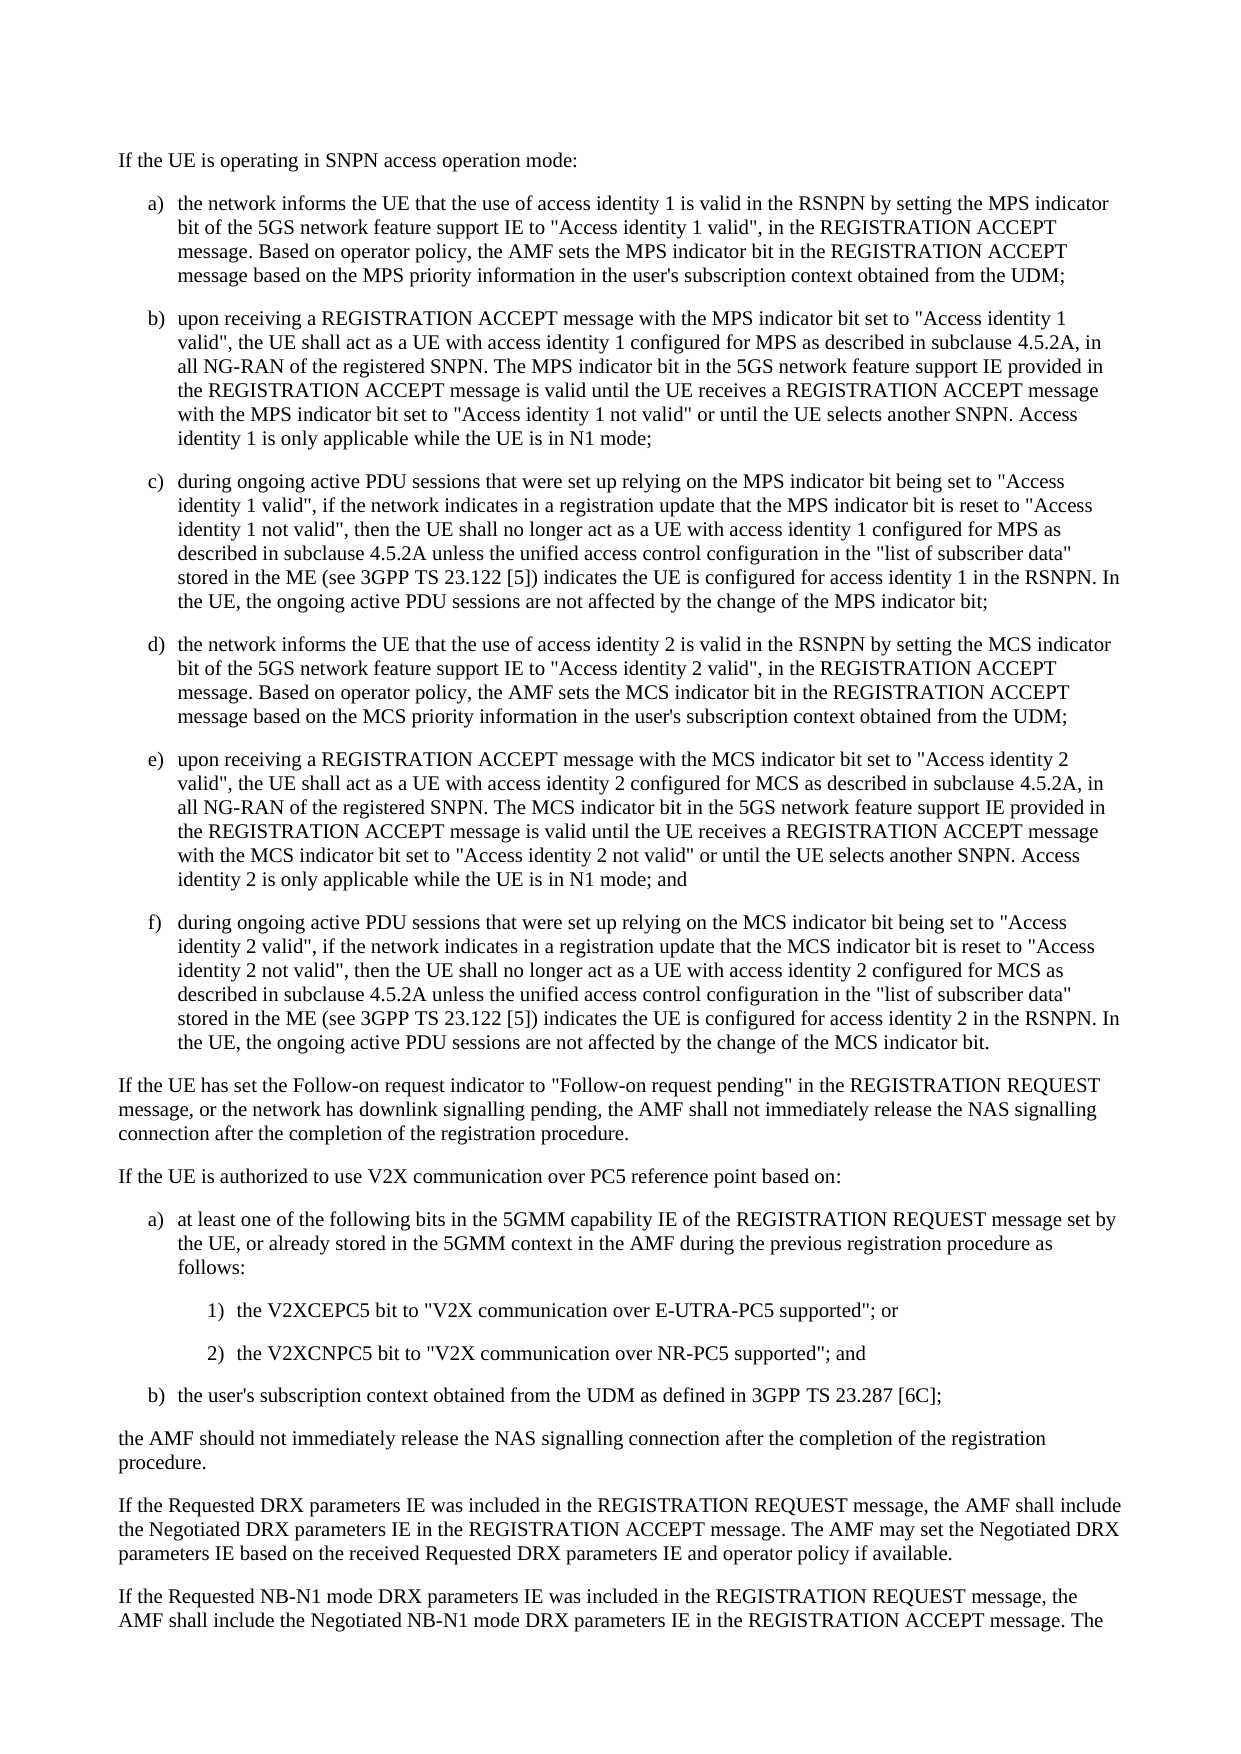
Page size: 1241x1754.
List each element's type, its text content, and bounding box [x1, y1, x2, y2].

text a) at least one of the following bits in the 5GMM capability IE of the REGISTRATION REQUEST message set by the UE, or already stored in the 5GMM context in the AMF during the previous registration procedure as follows: [148, 1207, 1122, 1279]
text If the UE is authorized to use V2X communication over PC5 reference point based on: [118, 1164, 1122, 1188]
text If the UE has set the Follow-on request indicator to "Follow-on request pending" in the REGISTRATION REQUEST message, or the network has downlink signalling pending, the AMF shall not immediately release the NAS signalling connection after the completion of the registration procedure. [118, 1073, 1122, 1145]
text the AMF should not immediately release the NAS signalling connection after the completion of the registration procedure. [118, 1426, 1122, 1474]
text e) upon receiving a REGISTRATION ACCEPT message with the MCS indicator bit set to "Access identity 2 valid", the UE shall act as a UE with access identity 2 configured for MCS as described in subclause 4.5.2A, in all NG-RAN of the registered SNPN. The MCS indicator bit in the 5GS network feature support IE provided in the REGISTRATION ACCEPT message is valid until the UE receives a REGISTRATION ACCEPT message with the MCS indicator bit set to "Access identity 2 not valid" or until the UE selects another SNPN. Access identity 2 is only applicable while the UE is in N1 mode; and [148, 747, 1122, 891]
text b) upon receiving a REGISTRATION ACCEPT message with the MPS indicator bit set to "Access identity 1 valid", the UE shall act as a UE with access identity 1 configured for MPS as described in subclause 4.5.2A, in all NG-RAN of the registered SNPN. The MPS indicator bit in the 5GS network feature support IE provided in the REGISTRATION ACCEPT message is valid until the UE receives a REGISTRATION ACCEPT message with the MPS indicator bit set to "Access identity 1 not valid" or until the UE selects another SNPN. Access identity 1 is only applicable while the UE is in N1 mode; [148, 306, 1122, 450]
text 1) the V2XCEPC5 bit to "V2X communication over E-UTRA-PC5 supported"; or [207, 1298, 1122, 1322]
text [118, 1584, 1122, 1632]
text If the Requested DRX parameters IE was included in the REGISTRATION REQUEST message, the AMF shall include the Negotiated DRX parameters IE in the REGISTRATION ACCEPT message. The AMF may set the Negotiated DRX parameters IE based on the received Requested DRX parameters IE and operator policy if available. [118, 1493, 1122, 1565]
text c) during ongoing active PDU sessions that were set up relying on the MPS indicator bit being set to "Access identity 1 valid", if the network indicates in a registration update that the MPS indicator bit is reset to "Access identity 1 not valid", then the UE shall no longer act as a UE with access identity 1 configured for MPS as described in subclause 4.5.2A unless the unified access control configuration in the "list of subscriber data" stored in the ME (see 3GPP TS 23.122 [5]) indicates the UE is configured for access identity 1 in the RSNPN. In the UE, the ongoing active PDU sessions are not affected by the change of the MPS indicator bit; [148, 469, 1122, 613]
text f) during ongoing active PDU sessions that were set up relying on the MCS indicator bit being set to "Access identity 2 valid", if the network indicates in a registration update that the MCS indicator bit is reset to "Access identity 2 not valid", then the UE shall no longer act as a UE with access identity 2 configured for MCS as described in subclause 4.5.2A unless the unified access control configuration in the "list of subscriber data" stored in the ME (see 3GPP TS 23.122 [5]) indicates the UE is configured for access identity 2 in the RSNPN. In the UE, the ongoing active PDU sessions are not affected by the change of the MCS indicator bit. [148, 910, 1122, 1054]
text 2) the V2XCNPC5 bit to "V2X communication over NR-PC5 supported"; and [207, 1341, 1122, 1364]
text If the UE is operating in SNPN access operation mode: [118, 148, 1122, 172]
text d) the network informs the UE that the use of access identity 2 is valid in the RSNPN by setting the MCS indicator bit of the 5GS network feature support IE to "Access identity 2 valid", in the REGISTRATION ACCEPT message. Based on operator policy, the AMF sets the MCS indicator bit in the REGISTRATION ACCEPT message based on the MCS priority information in the user's subscription context obtained from the UDM; [148, 632, 1122, 728]
text b) the user's subscription context obtained from the UDM as defined in 3GPP TS 23.287 [6C]; [148, 1383, 1122, 1407]
text a) the network informs the UE that the use of access identity 1 is valid in the RSNPN by setting the MPS indicator bit of the 5GS network feature support IE to "Access identity 1 valid", in the REGISTRATION ACCEPT message. Based on operator policy, the AMF sets the MPS indicator bit in the REGISTRATION ACCEPT message based on the MPS priority information in the user's subscription context obtained from the UDM; [148, 191, 1122, 287]
